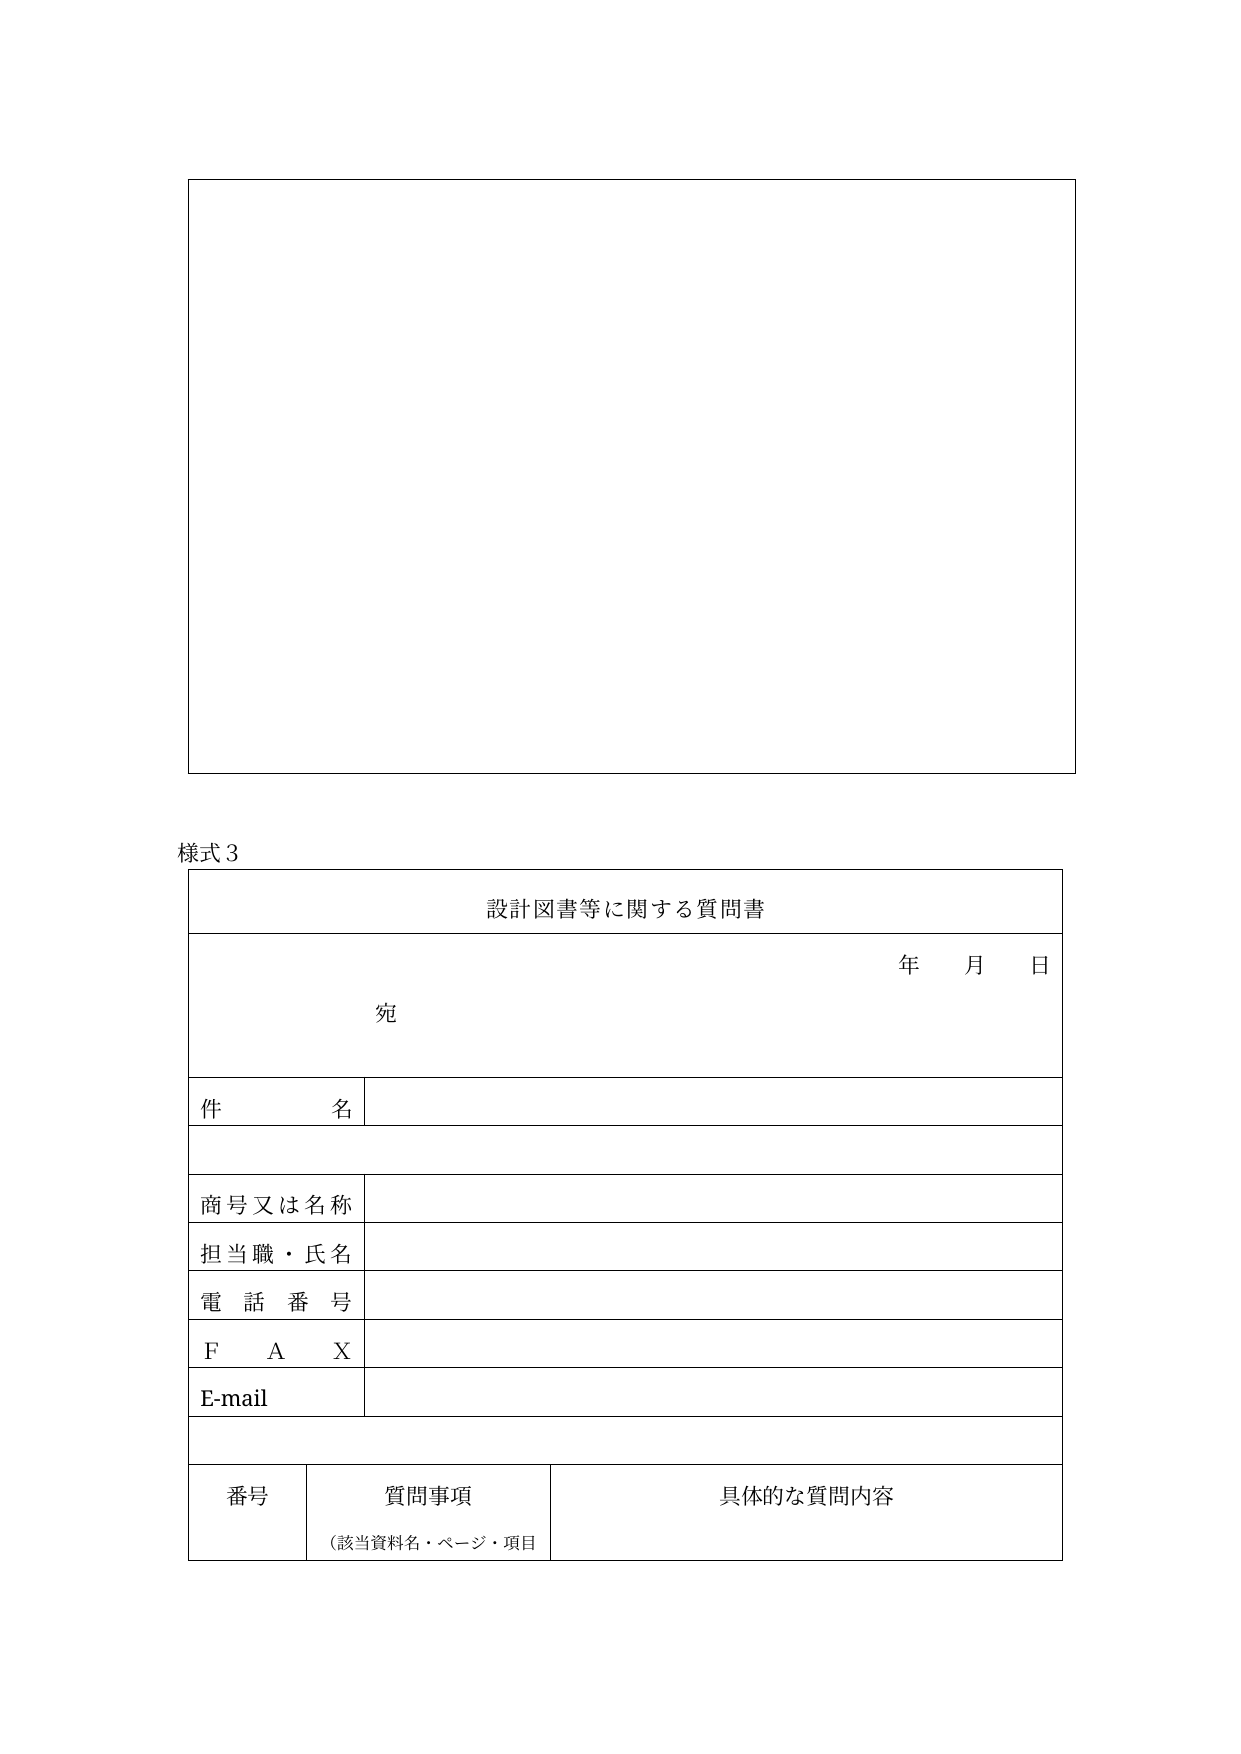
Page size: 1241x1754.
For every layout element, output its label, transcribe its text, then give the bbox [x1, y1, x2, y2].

table_cell 商号又は名称 [189, 1175, 364, 1222]
table_cell 年 月 日 宛 [189, 934, 1062, 1077]
table_cell 担当職・氏名 [189, 1223, 364, 1270]
table_cell [189, 1126, 1062, 1173]
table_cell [307, 1465, 550, 1560]
table_cell 電話番号 [189, 1271, 364, 1319]
table_cell [189, 1417, 1062, 1464]
text 様式３ [177, 834, 1063, 869]
table_cell [365, 1368, 1062, 1416]
table_cell [365, 1223, 1062, 1270]
table_cell 具体的な質問内容 [551, 1465, 1062, 1560]
table_cell [365, 1271, 1062, 1319]
table_cell 件名 [189, 1078, 364, 1125]
table_cell ＦＡＸ [189, 1320, 364, 1367]
table_cell E-mail [189, 1368, 364, 1416]
table_cell [365, 1320, 1062, 1367]
table_cell [365, 1175, 1062, 1222]
table_header 設計図書等に関する質問書 [189, 870, 1062, 933]
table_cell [189, 180, 1075, 773]
table_cell [365, 1078, 1062, 1125]
table_cell 番号 [189, 1465, 306, 1560]
